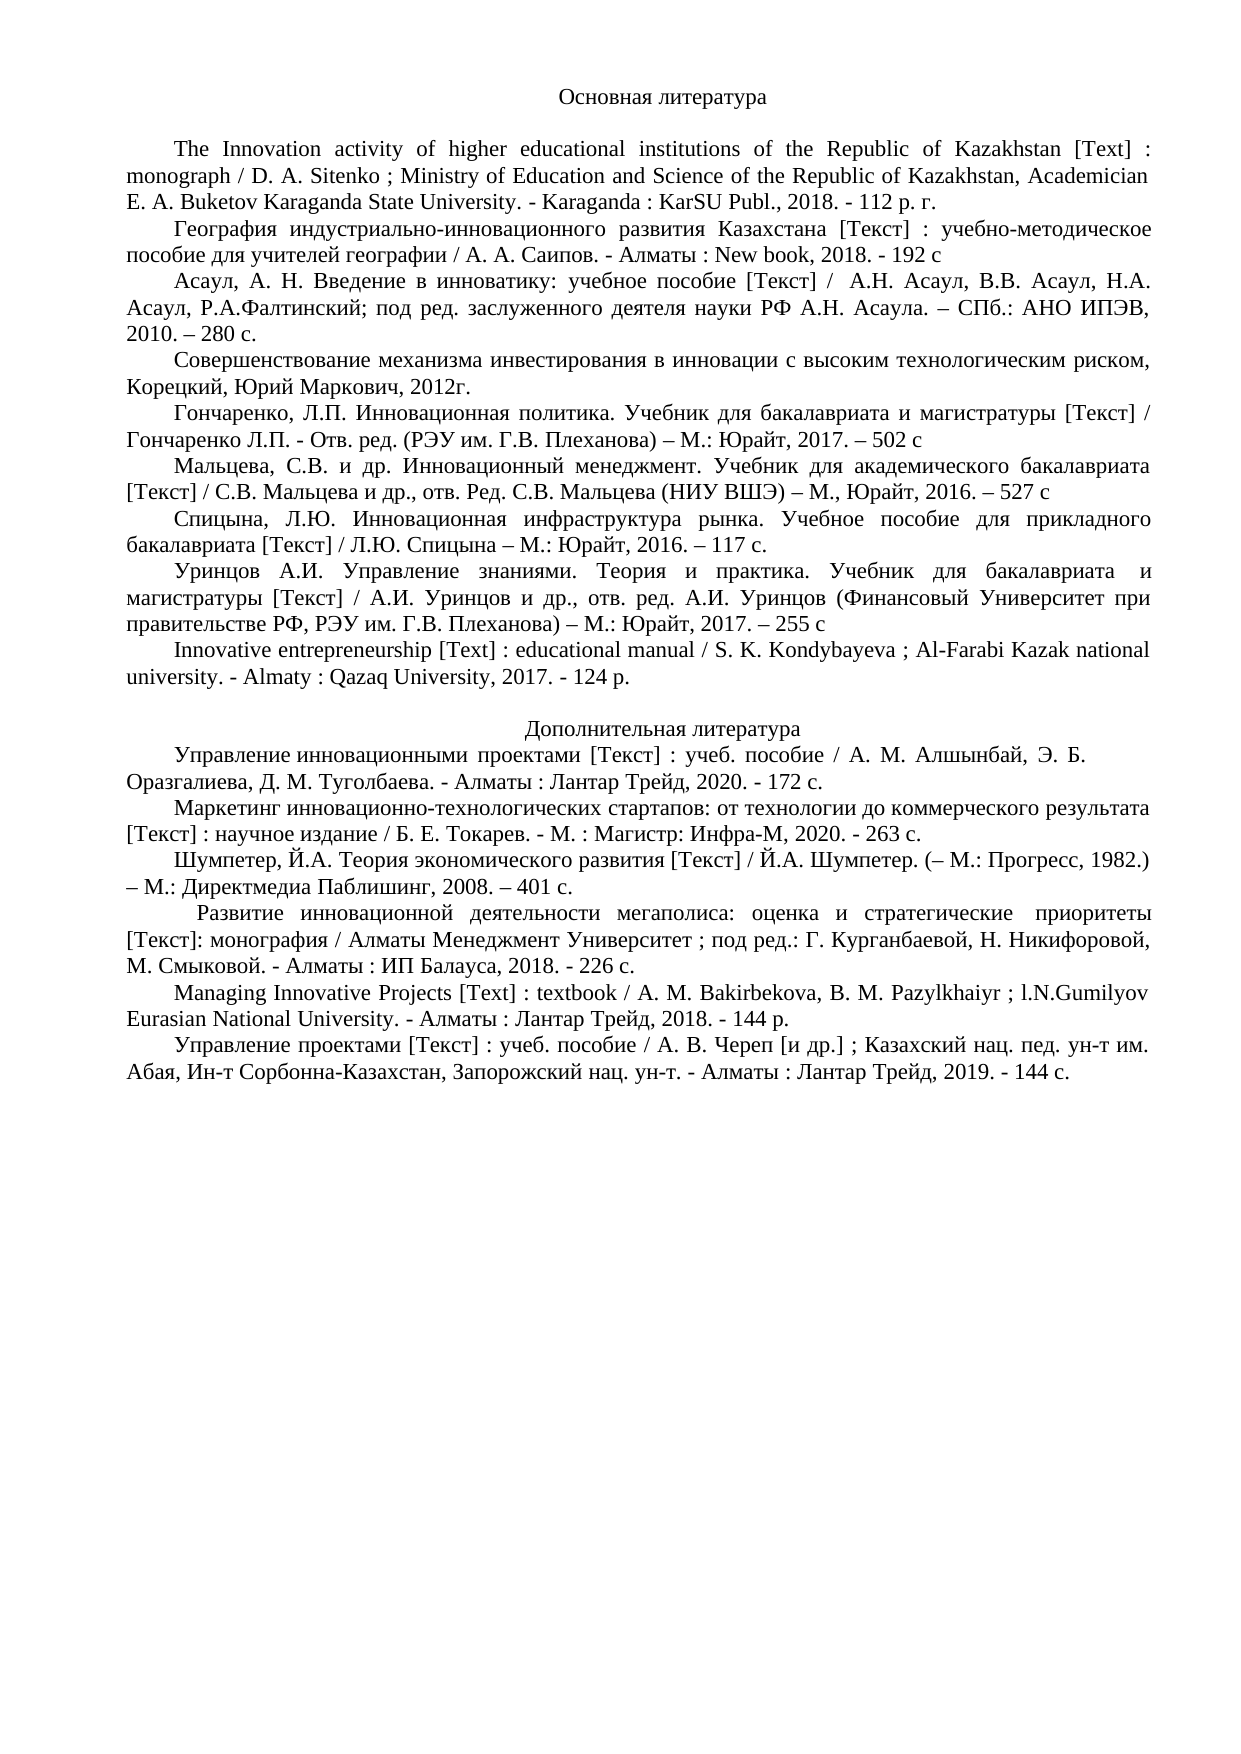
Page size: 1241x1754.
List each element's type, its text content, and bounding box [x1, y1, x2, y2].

text Дополнительная литература [524, 715, 1163, 741]
text Асаул, А. Н. Введение в инноватику: учебное пособие [Текст] / А.Н. Асаул, В.В. Асаул, Н.А. Асаул, Р.А.Фалтинский; под ред. заслуженного деятеля науки РФ А.Н. Асаула. – СПб.: АНО ИПЭВ, 2010. – 280 с. [126, 267, 1152, 347]
text E. A. Buketov Karaganda State University. - Karaganda : KarSU Publ., 2018. - 112 p. г. [126, 188, 1163, 214]
text Спицына, Л.Ю. Инновационная инфраструктура рынка. Учебное пособие для прикладного бакалавриата [Текст] / Л.Ю. Спицына – М.: Юрайт, 2016. – 117 с. [126, 505, 1152, 557]
text Развитие инновационной деятельности мегаполиса: оценка и стратегические приоритеты [Текст]: монография / Алматы Менеджмент Университет ; под ред.: Г. Курганбаевой, Н. Никифоровой, М. Смыковой. - Алматы : ИП Балауса, 2018. - 226 с. [126, 899, 1152, 978]
list М.: Директмедиа Паблишинг, 2008. – 401 с. [126, 873, 1163, 899]
text Уринцов А.И. Управление знаниями. Теория и практика. Учебник для бакалавриата и магистратуры [Текст] / А.И. Уринцов и др., отв. ред. А.И. Уринцов (Финансовый Университет при правительстве РФ, РЭУ им. Г.В. Плеханова) – М.: Юрайт, 2017. – 255 с [126, 557, 1152, 636]
text Маркетинг инновационно-технологических стартапов: от технологии до коммерческого результата [Текст] : научное издание / Б. Е. Токарев. - М. : Магистр: Инфра-М, 2020. - 263 с. [126, 794, 1163, 847]
text Шумпетер, Й.А. Теория экономического развития [Текст] / Й.А. Шумпетер. (– М.: Прогресс, 1982.) [173, 847, 1163, 873]
text Совершенствование механизма инвестирования в инновации с высоким технологическим риском, Корецкий, Юрий Маркович, 2012г. [126, 347, 1152, 399]
text The Innovation activity of higher educational institutions of the Republic of Kazakhstan [Text] : monograph / D. A. Sitenko ; Ministry of Education and Science of the Republic of Kazakhstan, Academician [126, 135, 1151, 188]
text Мальцева, С.В. и др. Инновационный менеджмент. Учебник для академического бакалавриата [Текст] / С.В. Мальцева и др., отв. Ред. С.В. Мальцева (НИУ ВШЭ) – М., Юрайт, 2016. – 527 с [126, 452, 1152, 505]
text Основная литература [211, 83, 1114, 109]
text Управление проектами [Текст] : учеб. пособие / А. В. Череп [и др.] ; Казахский нац. пед. ун-т им. [173, 1031, 1163, 1058]
text Управление инновационными проектами [Текст] : учеб. пособие / А. М. Алшынбай, Э. Б. Оразгалиева, Д. М. Туголбаева. - Алматы : Лантар Трейд, 2020. - 172 с. [126, 741, 1163, 794]
text География индустриально-инновационного развития Казахстана [Текст] : учебно-методическое пособие для учителей географии / А. А. Саипов. - Алматы : New book, 2018. - 192 с [126, 215, 1152, 267]
text Гончаренко, Л.П. Инновационная политика. Учебник для бакалавриата и магистратуры [Текст] / Гончаренко Л.П. - Отв. ред. (РЭУ им. Г.В. Плеханова) – М.: Юрайт, 2017. – 502 с [126, 399, 1152, 452]
text Абая, Ин-т Сорбонна-Казахстан, Запорожский нац. ун-т. - Алматы : Лантар Трейд, 2019. - 144 с. [126, 1058, 1163, 1084]
text Innovative entrepreneurship [Text] : educational manual / S. K. Kondybayeva ; Al-Farabі Kazak natіonal unіversіty. - Almaty : Qazaq University, 2017. - 124 p. [126, 636, 1152, 689]
text Managing Innovative Projects [Text] : textbook / A. M. Bakirbekova, B. M. Pazylkhaiyr ; l.N.Gumilyov Eurasian National University. - Алматы : Лантар Трейд, 2018. - 144 p. [126, 979, 1163, 1031]
